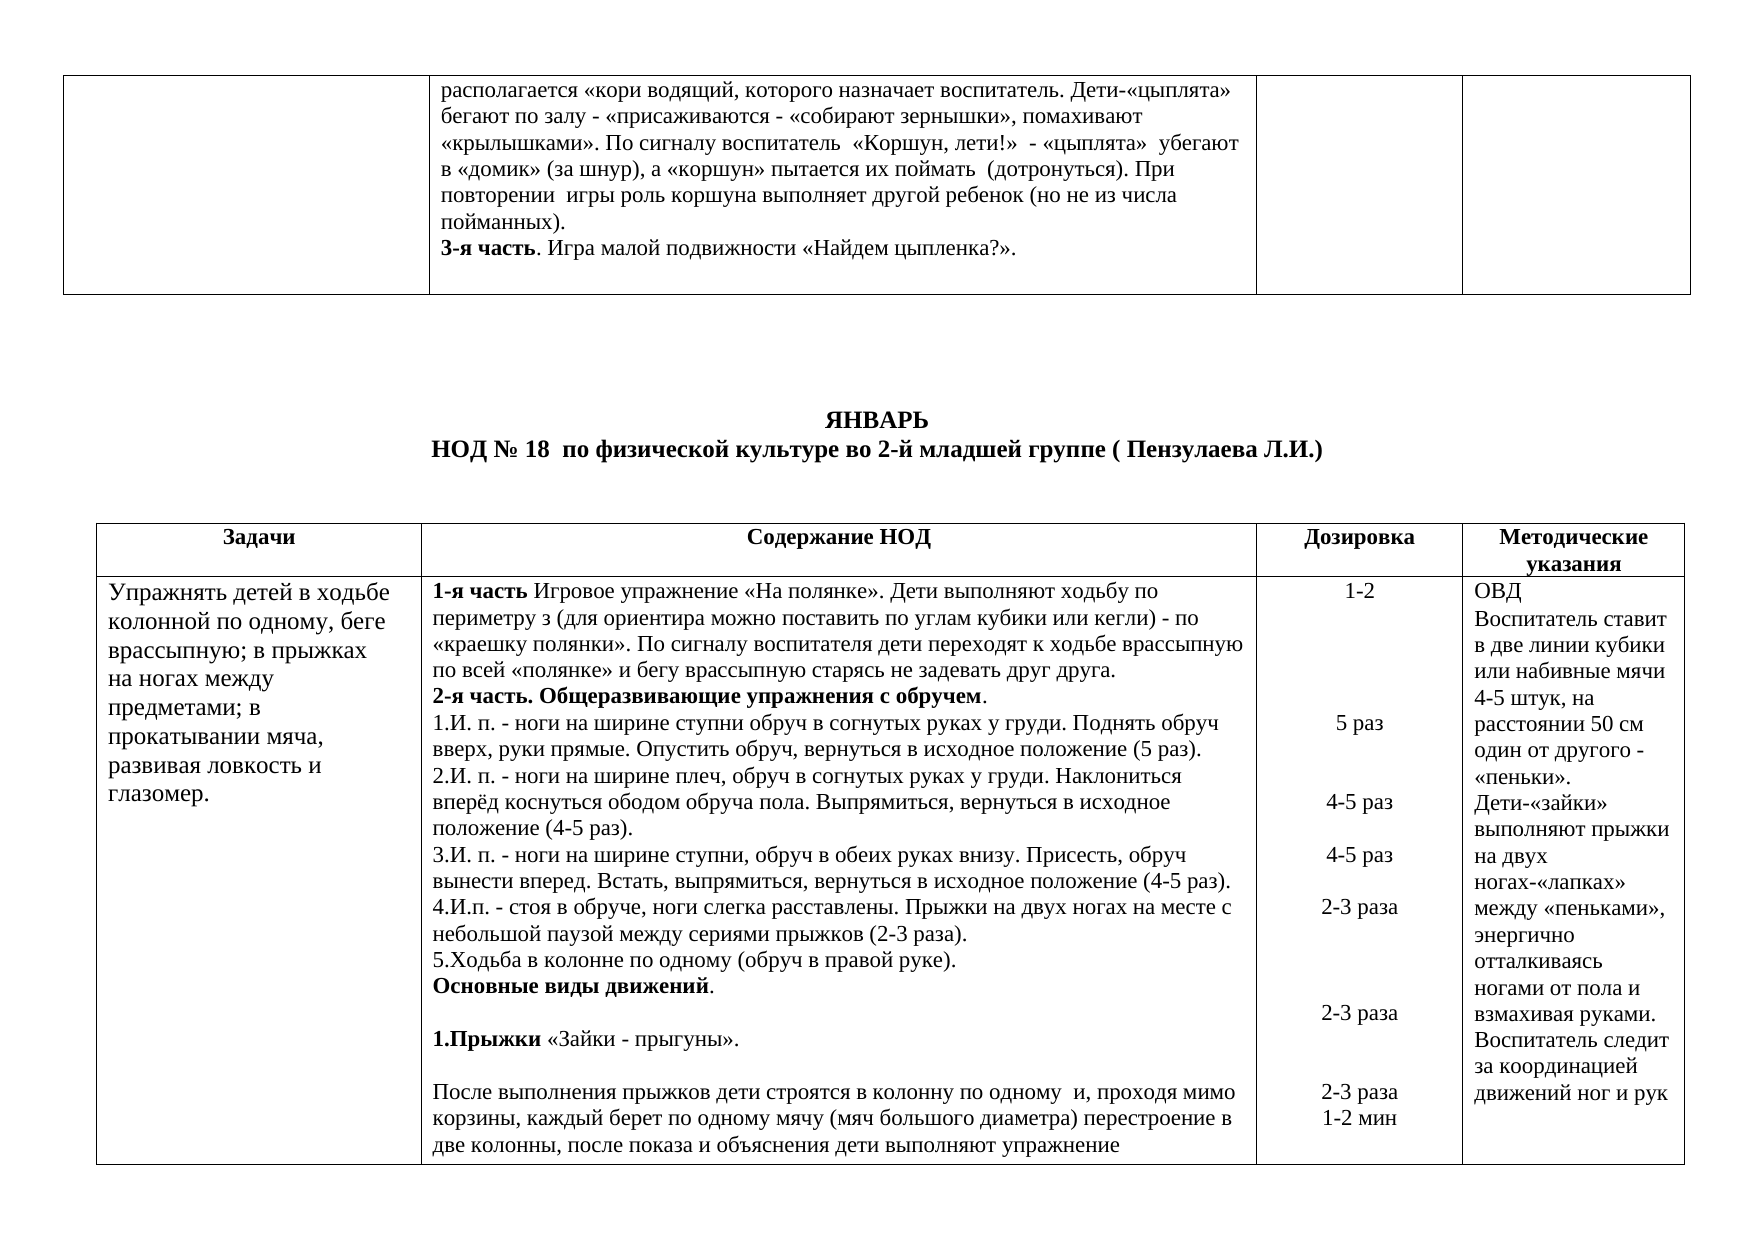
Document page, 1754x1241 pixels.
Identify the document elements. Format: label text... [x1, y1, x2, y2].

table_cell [430, 76, 1256, 294]
table_header Дозировка [1257, 524, 1462, 576]
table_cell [1463, 604, 1684, 1164]
table_cell Упражнять детей в ходьбе колонной по одному, беге врассыпную; в прыжках на ногах между предметами; в прокатывании мяча, развивая ловкость и глазомер. [97, 577, 421, 1164]
table_cell 1-2 5 раз 4-5 раз 4-5 раз 2-3 раза 2-3 раза 2-3 раза 1-2 мин [1257, 577, 1462, 1164]
table_header Задачи [97, 524, 421, 576]
text ЯНВАРЬ [75, 406, 1679, 434]
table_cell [64, 76, 429, 294]
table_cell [1463, 76, 1690, 294]
table_header Содержание НОД [422, 524, 1256, 576]
text НОД № 18 по физической культуре во 2-й младшей группе ( Пензулаева Л.И.) [75, 434, 1679, 463]
table_cell ОВД [1463, 577, 1684, 603]
table_header Методические указания [1463, 524, 1684, 576]
table_cell 1-я часть Игровое упражнение «На полянке». Дети выполняют ходьбу по периметру з (для ориентира можно поставить по углам кубики или кегли) - по «краешку полянки». По сигналу воспитателя дети переходят к ходьбе врассыпную по всей «полянке» и бегу врассыпную старясь не задевать друг друга. 2-я часть. Общеразвивающие упражнения с обручем. 1.И. п. - ноги на ширине ступни обруч в согнутых руках у груди. Поднять обруч вверх, руки прямые. Опустить обруч, вернуться в исходное положение (5 раз). 2.И. п. - ноги на ширине плеч, обруч в согнутых руках у груди. Наклониться вперёд коснуться ободом обруча пола. Выпрямиться, вернуться в исходное положение (4-5 раз). 3.И. п. - ноги на ширине ступни, обруч в обеих руках внизу. Присесть, обруч вынести вперед. Встать, выпрямиться, вернуться в исходное положение (4-5 раз). 4.И.п. - стоя в обруче, ноги слегка расставлены. Прыжки на двух ногах на месте с небольшой паузой между сериями прыжков (2-3 раза). 5.Ходьба в колонне по одному (обруч в правой руке). Основные виды движений. 1.Прыжки «Зайки - прыгуны». После выполнения прыжков дети строятся в колонну по одному и, проходя мимо корзины, каждый берет по одному мячу (мяч большого диаметра) перестроение в две колонны, после показа и объяснения дети выполняют упражнение прокатывание мяча между предметами. Выполнив задание выпрямиться, поднять мяч головой и вернуться в свою колонну. Подвижная игра «Птица и птенчики». 3-я часть. Ходьба в колонне по одному. [422, 577, 1256, 1164]
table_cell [1257, 76, 1462, 294]
